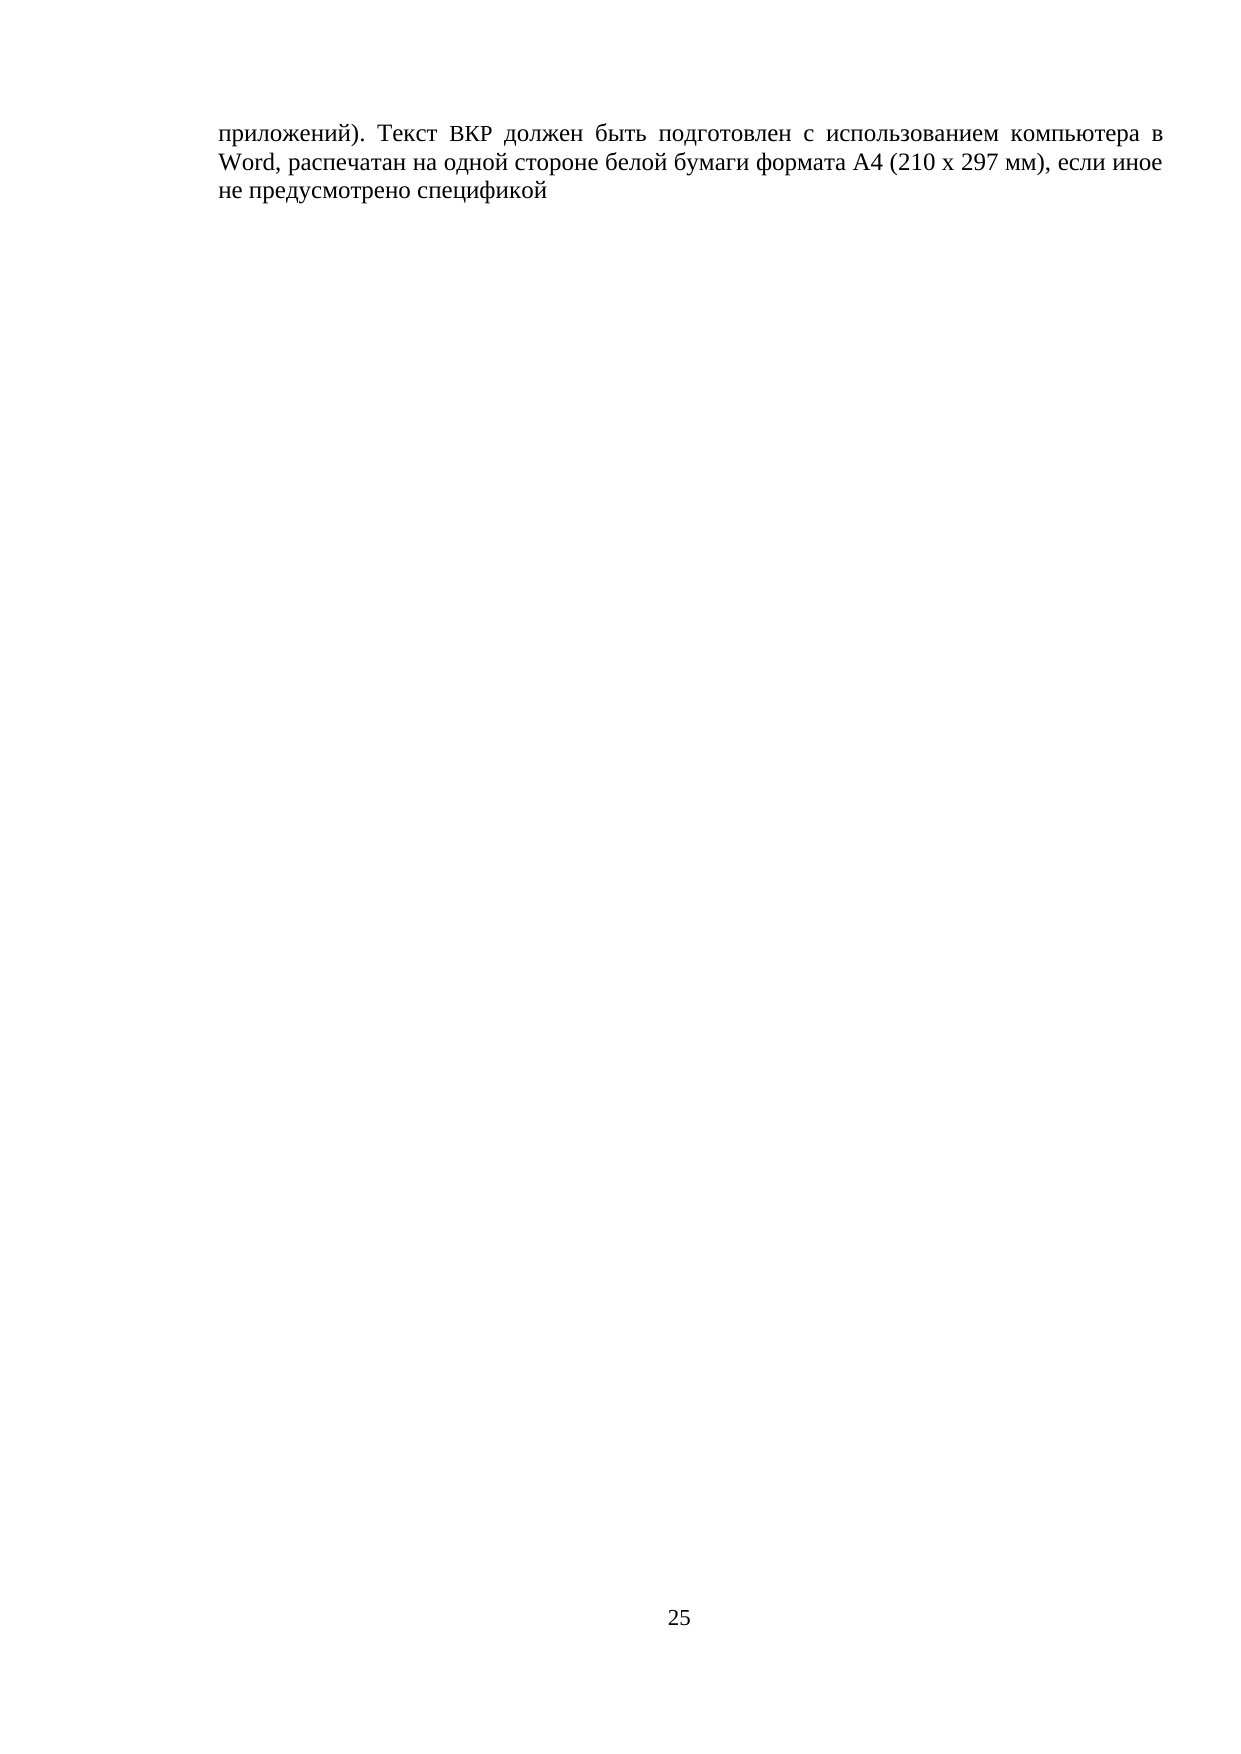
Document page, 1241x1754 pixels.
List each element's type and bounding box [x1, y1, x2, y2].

text [218, 118, 1164, 204]
